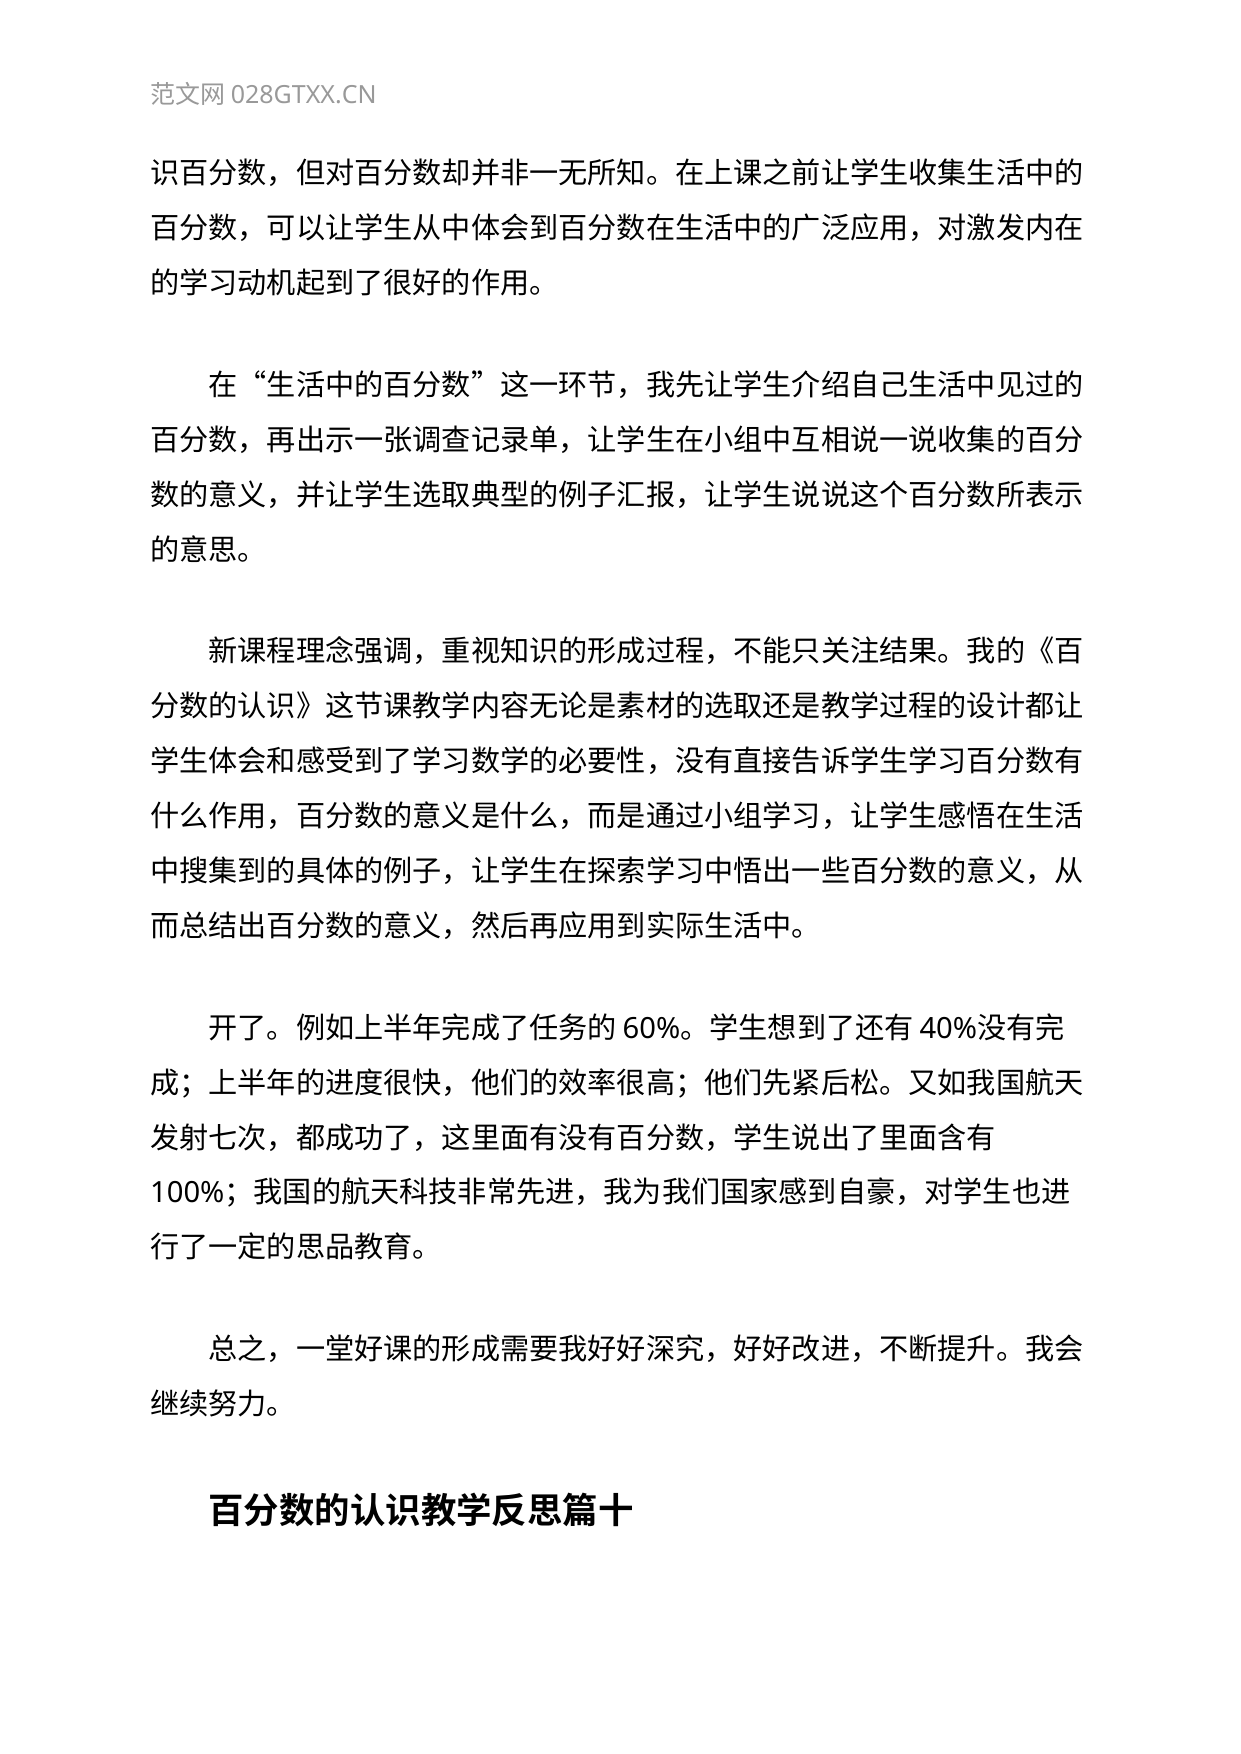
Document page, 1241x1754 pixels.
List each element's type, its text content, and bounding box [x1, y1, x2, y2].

text 总之，一堂好课的形成需要我好好深究，好好改进，不断提升。我会继续努力。 [150, 1326, 1090, 1423]
text 百分数的认识教学反思篇十 [150, 1482, 1090, 1534]
text 新课程理念强调，重视知识的形成过程，不能只关注结果。我的《百分数的认识》这节课教学内容无论是素材的选取还是教学过程的设计都让学生体会和感受到了学习数学的必要性，没有直接告诉学生学习百分数有什么作用，百分数的意义是什么，而是通过小组学习，让学生感悟在生活中搜集到的具体的例子，让学生在探索学习中悟出一些百分数的意义，从而总结出百分数的意义，然后再应用到实际生活中。 [150, 628, 1090, 945]
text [150, 150, 1090, 302]
text 开了。例如上半年完成了任务的60%。学生想到了还有40%没有完成；上半年的进度很快，他们的效率很高；他们先紧后松。又如我国航天发射七次，都成功了，这里面有没有百分数，学生说出了里面含有100%；我国的航天科技非常先进，我为我们国家感到自豪，对学生也进行了一定的思品教育。 [150, 1004, 1090, 1266]
text 在“生活中的百分数”这一环节，我先让学生介绍自己生活中见过的百分数，再出示一张调查记录单，让学生在小组中互相说一说收集的百分数的意义，并让学生选取典型的例子汇报，让学生说说这个百分数所表示的意思。 [150, 362, 1090, 568]
